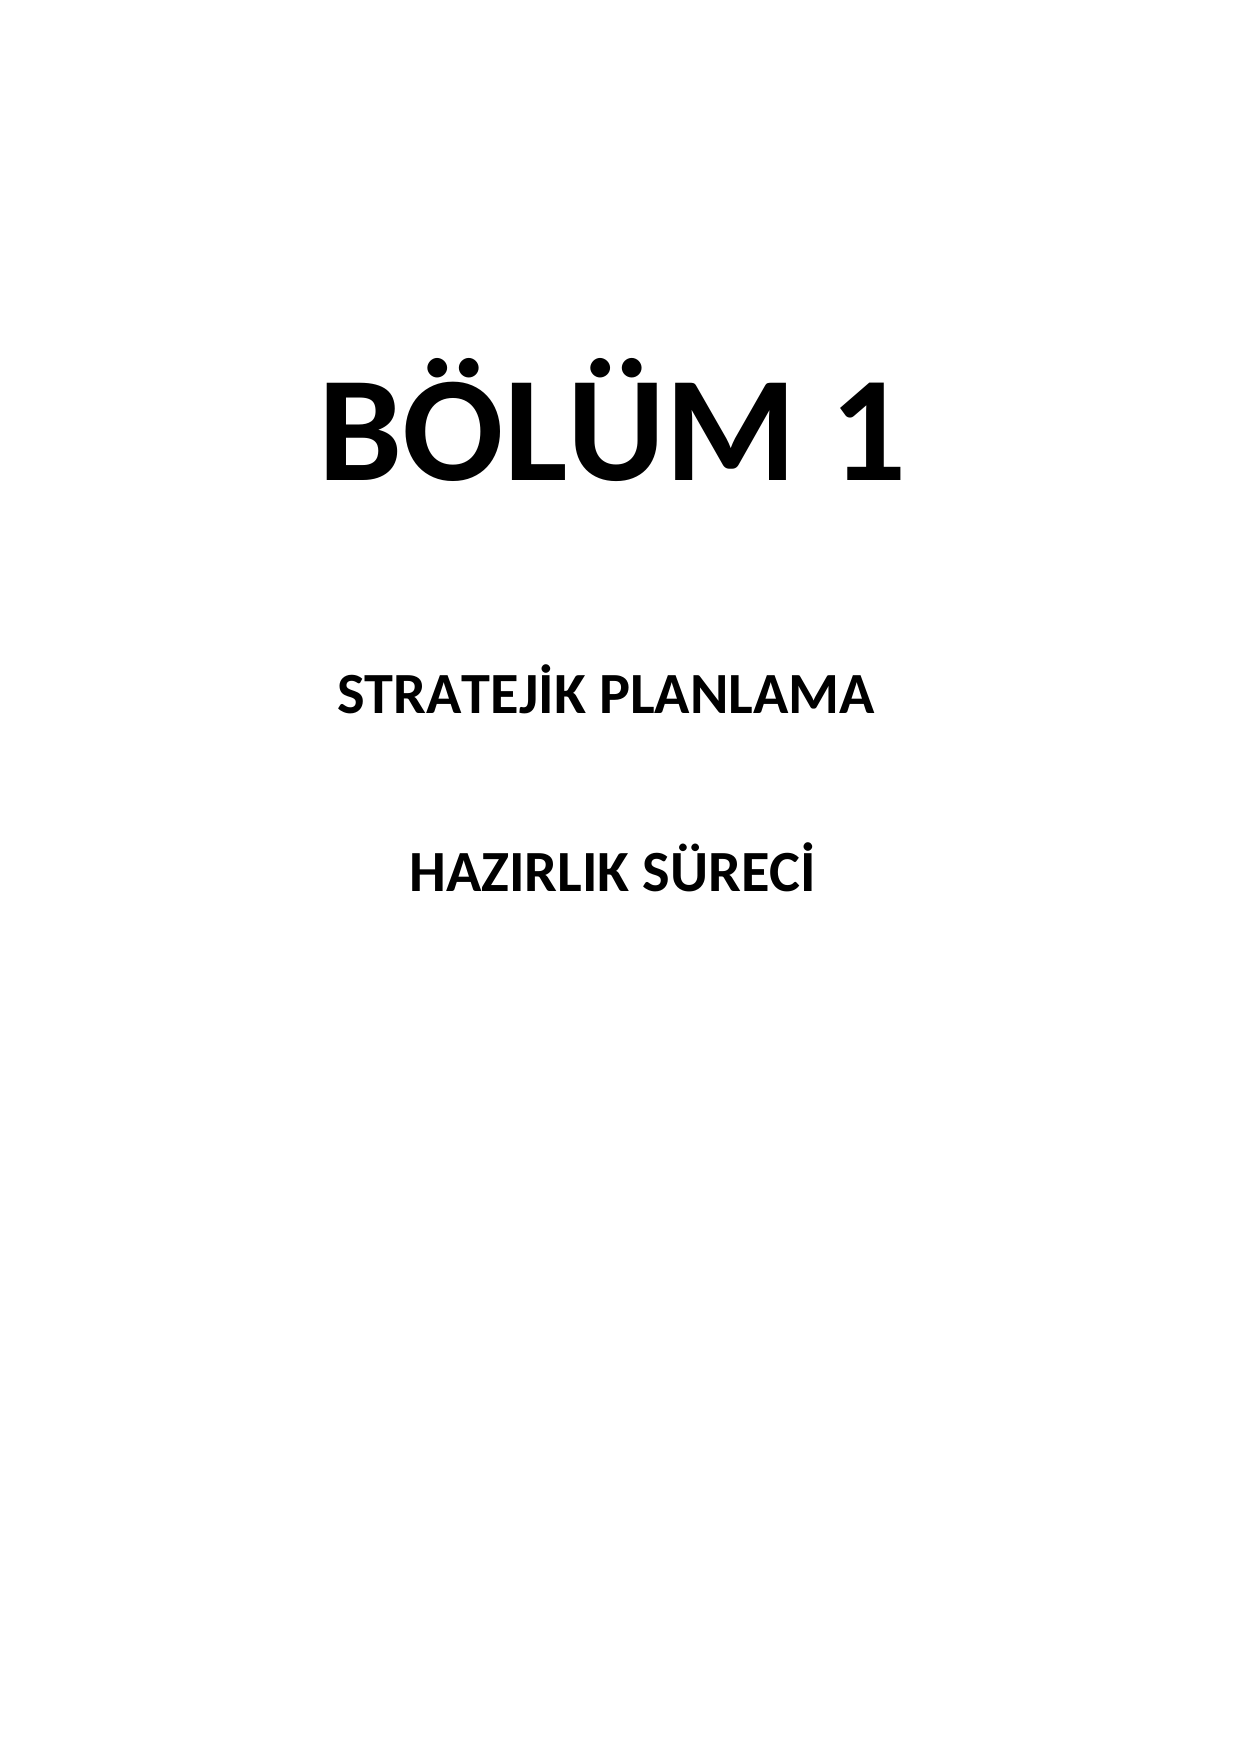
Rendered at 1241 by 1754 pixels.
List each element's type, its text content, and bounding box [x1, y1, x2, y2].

text STRATEJİK PLANLAMA HAZIRLIK SÜRECİ [133, 657, 1092, 906]
text BÖLÜM 1 [133, 335, 1092, 518]
